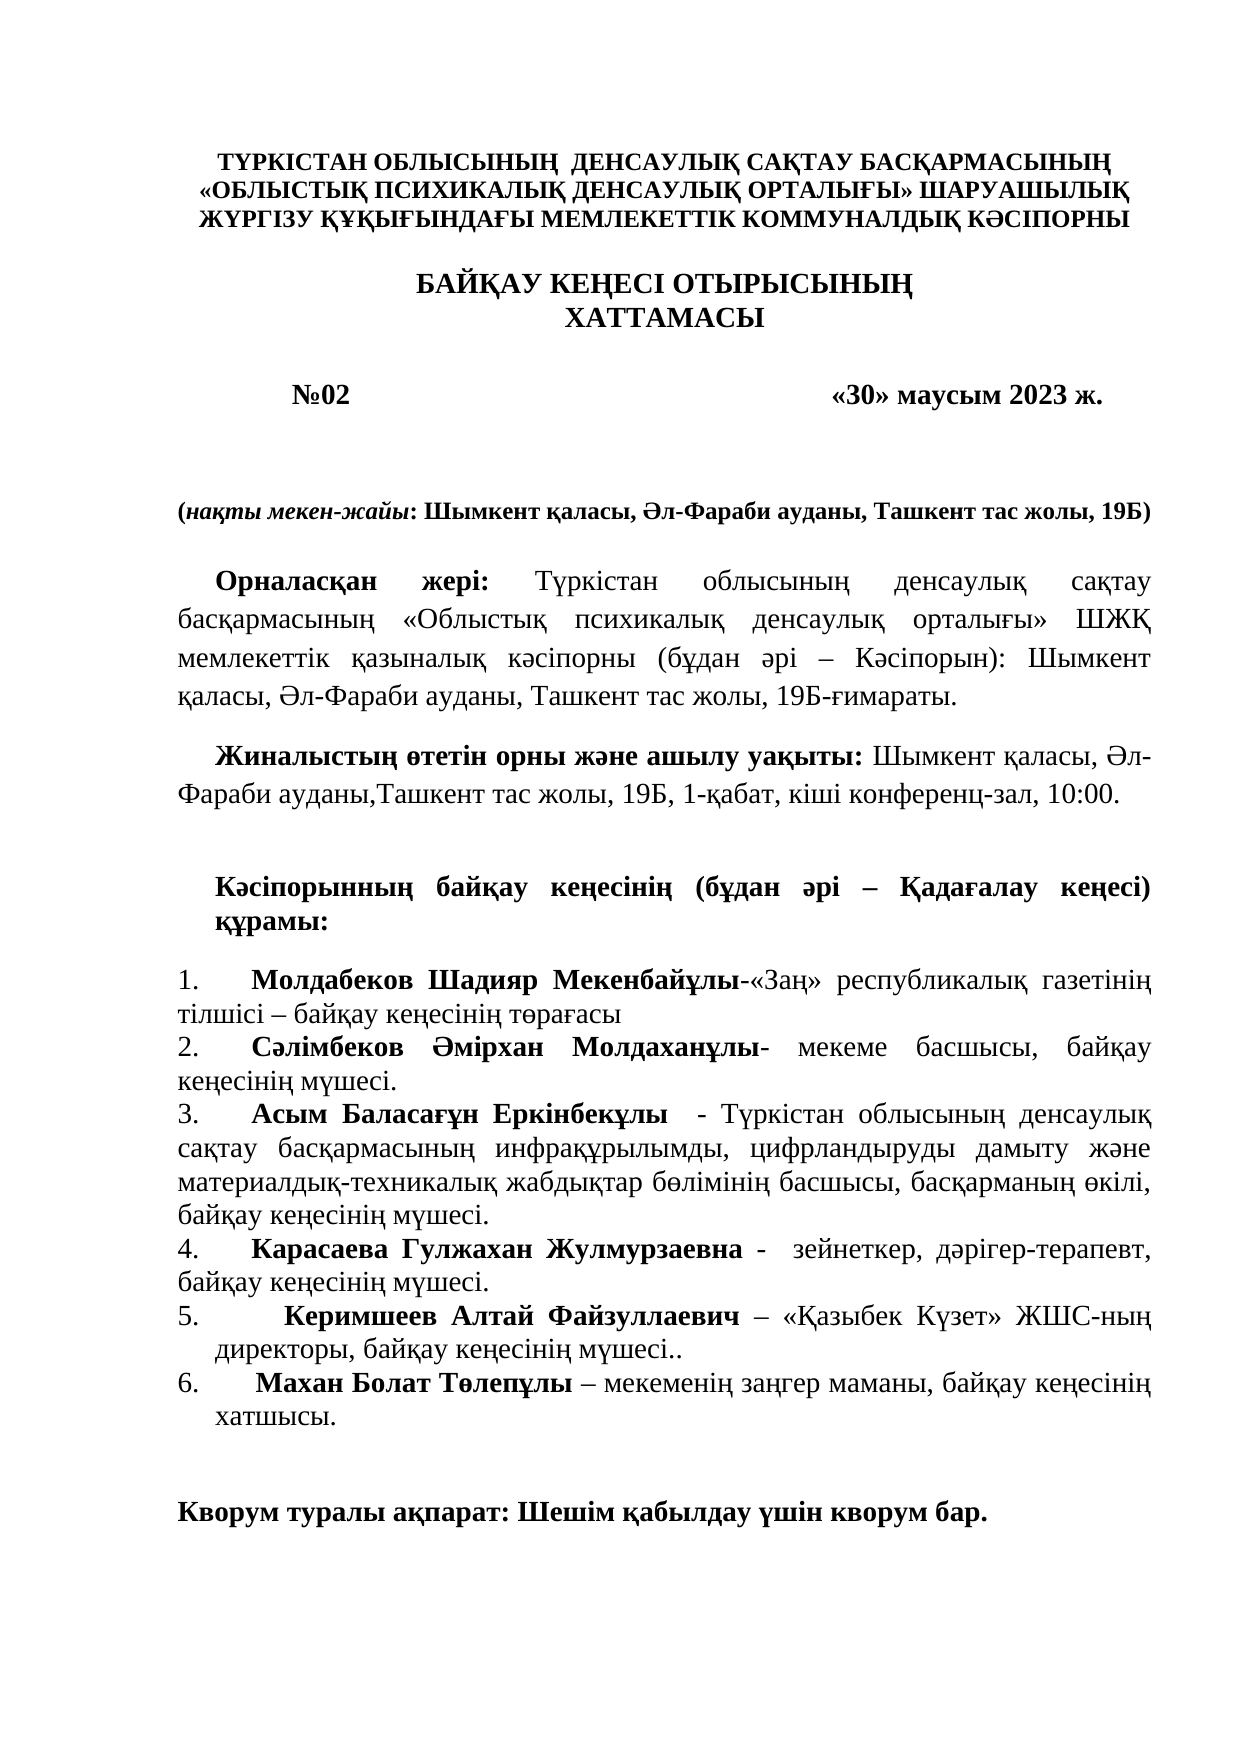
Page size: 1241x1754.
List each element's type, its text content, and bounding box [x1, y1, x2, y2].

list Сәлімбеков Әмірхан Молдаханұлы- мекеме басшысы, байқау кеңесінің мүшесі. [177, 1029, 1152, 1097]
text (нақты мекен-жайы: Шымкент қаласы, Әл-Фараби ауданы, Ташкент тас жолы, 19Б) [177, 496, 1152, 525]
text ХАТТАМАСЫ [177, 300, 1152, 334]
list Махан Болат Төлепұлы – мекеменің заңгер маманы, байқау кеңесінің хатшысы. [177, 1365, 1152, 1432]
list Молдабеков Шадияр Мекенбайұлы-«Заң» республикалық газетінің тілшісі – байқау кеңесінің төрағасы [177, 962, 1152, 1029]
text Орналасқан жері: Түркістан облысының денсаулық сақтау басқармасының «Облыстық психикалық денсаулық орталығы» ШЖҚ мемлекеттік қазыналық кәсіпорны (бұдан әрі – Кәсіпорын): Шымкент қаласы, Әл-Фараби ауданы, Ташкент тас жолы, 19Б-ғимараты. [177, 563, 1152, 712]
list Кәсіпорынның байқау кеңесінің (бұдан әрі – Қадағалау кеңесі) құрамы: [215, 869, 1152, 936]
text Кворум туралы ақпарат: Шешім қабылдау үшін кворум бар. [177, 1494, 1152, 1527]
text БАЙҚАУ КЕҢЕСІ ОТЫРЫСЫНЫҢ [177, 267, 1152, 300]
list Керимшеев Алтай Файзуллаевич – «Қазыбек Күзет» ЖШС-ның директоры, байқау кеңесінің мүшесі.. [177, 1298, 1152, 1365]
list Карасаева Гулжахан Жулмурзаевна - зейнеткер, дәрігер-терапевт, байқау кеңесінің мүшесі. [177, 1231, 1152, 1298]
list Асым Баласағұн Еркінбекұлы - Түркістан облысының денсаулық сақтау басқармасының инфрақұрылымды, цифрландыруды дамыту және материалдық-техникалық жабдықтар бөлімінің басшысы, басқарманың өкілі, байқау кеңесінің мүшесі. [177, 1097, 1152, 1231]
text №02 «30» маусым 2023 ж. [177, 377, 1152, 411]
text Жиналыстың өтетін орны және ашылу уақыты: Шымкент қаласы, Әл-Фараби ауданы,Ташкент тас жолы, 19Б, 1-қабат, кіші конференц-зал, 10:00. [177, 738, 1152, 810]
